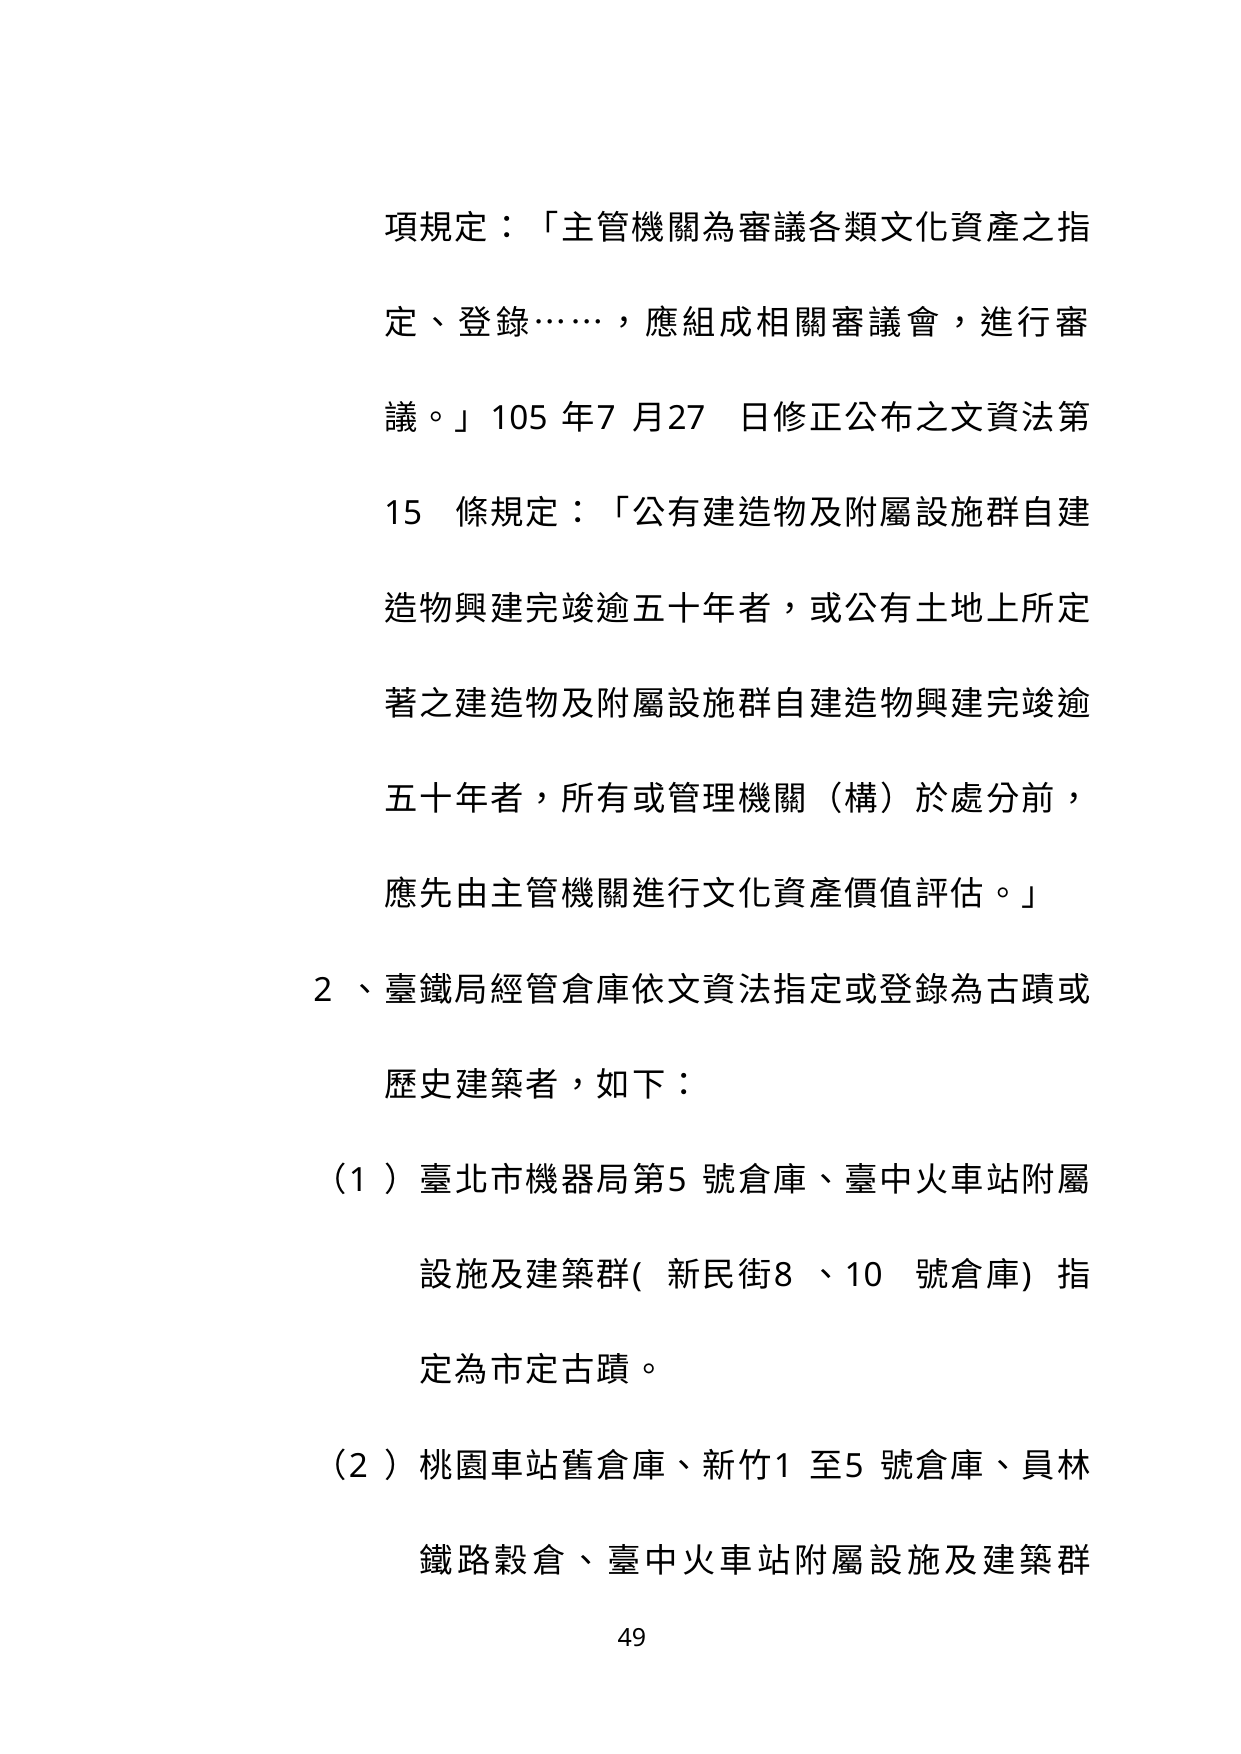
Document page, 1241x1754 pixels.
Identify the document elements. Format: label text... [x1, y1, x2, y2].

subtitle 桃園車站舊倉庫、新竹1至5號倉庫、員林鐵路穀倉、臺中火車站附屬設施及建築群(新民街11至17號、20、21、23至25號倉庫群)、豐原火車站臺鐵3號倉庫、宜蘭車站舊倉庫群(宜蘭1號、宜蘭2號倉庫)、舊林榮車站倉(林榮材料倉庫)登錄為歷史建築。 [296, 1415, 1092, 1605]
subtitle 臺北市機器局第5號倉庫、臺中火車站附屬設施及建築群(新民街8、10號倉庫)指定為市定古蹟。 [296, 1129, 1092, 1415]
subtitle 臺鐵局經管倉庫依文資法指定或登錄為古蹟或歷史建築者，如下： [296, 939, 1092, 1129]
